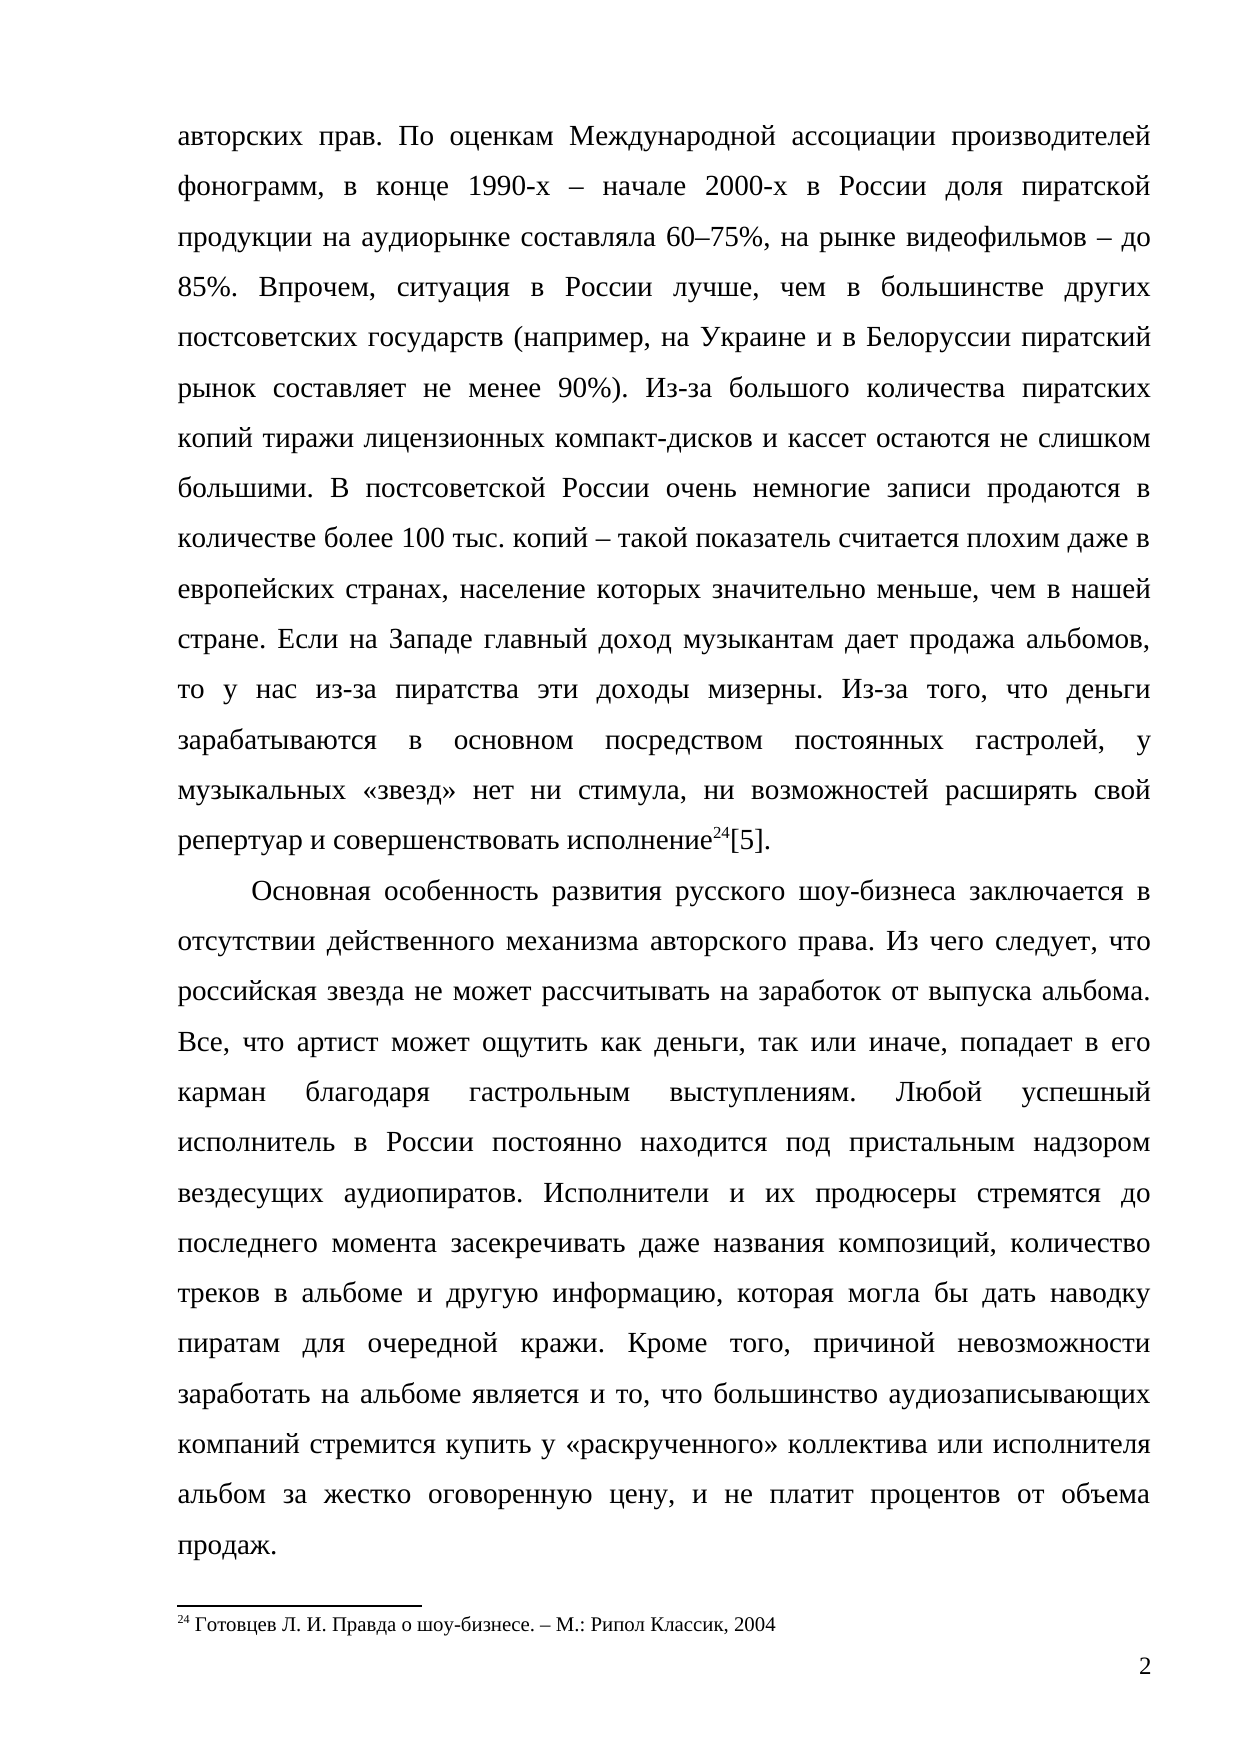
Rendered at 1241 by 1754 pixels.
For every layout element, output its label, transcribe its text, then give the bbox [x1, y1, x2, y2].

text Основная особенность развития русского шоу-бизнеса заключается в отсутствии действенного механизма авторского права. Из чего следует, что российская звезда не может рассчитывать на заработок от выпуска альбома. Все, что артист может ощутить как деньги, так или иначе, попадает в его карман благодаря гастрольным выступлениям. Любой успешный исполнитель в России постоянно находится под пристальным надзором вездесущих аудиопиратов. Исполнители и их продюсеры стремятся до последнего момента засекречивать даже названия композиций, количество треков в альбоме и другую информацию, которая могла бы дать наводку пиратам для очередной кражи. Кроме того, причиной невозможности заработать на альбоме является и то, что большинство аудиозаписывающих компаний стремится купить у «раскрученного» коллектива или исполнителя альбом за жестко оговоренную цену, и не платит процентов от объема продаж. [177, 873, 1152, 1560]
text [177, 118, 1152, 856]
